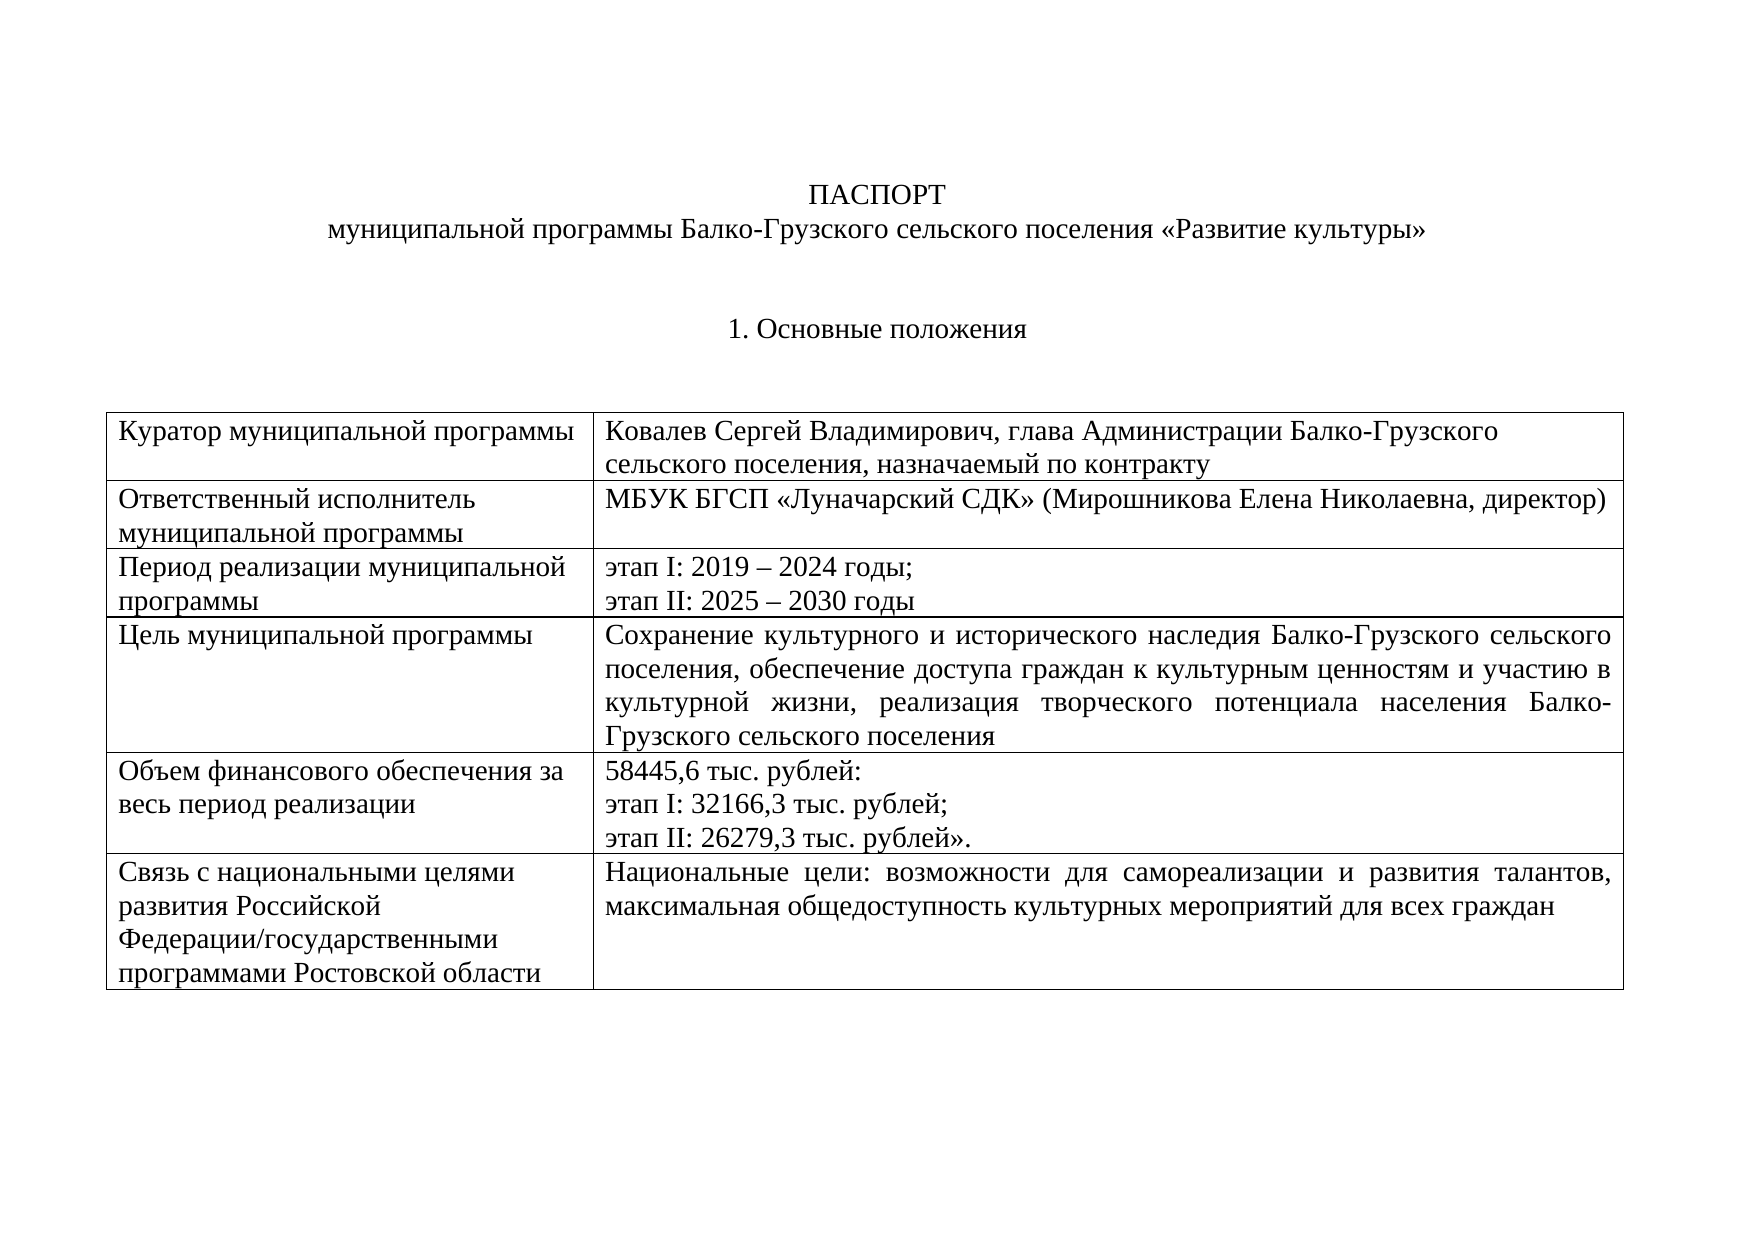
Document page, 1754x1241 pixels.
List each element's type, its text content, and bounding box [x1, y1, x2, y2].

table_cell 58445,6 тыс. рублей: этап I: 32166,3 тыс. рублей; этап II: 26279,3 тыс. рублей». [594, 753, 1623, 853]
table_cell МБУК БГСП «Луначарский СДК» (Мирошникова Елена Николаевна, директор) [594, 481, 1623, 548]
text 1. Основные положения [118, 311, 1636, 345]
table_cell Национальные цели: возможности для самореализации и развития талантов, максимальная общедоступность культурных мероприятий для всех граждан [594, 854, 1623, 988]
table_header Куратор муниципальной программы [107, 413, 593, 480]
table_cell Связь с национальными целями развития Российской Федерации/государственными программами Ростовской области [107, 854, 593, 988]
table_cell этап I: 2019 – 2024 годы; этап II: 2025 – 2030 годы [594, 549, 1623, 616]
table_cell Сохранение культурного и исторического наследия Балко-Грузского сельского поселения, обеспечение доступа граждан к культурным ценностям и участию в культурной жизни, реализация творческого потенциала населения Балко-Грузского сельского поселения [594, 618, 1623, 752]
table_header Ковалев Сергей Владимирович, глава Администрации Балко-Грузского сельского поселения, назначаемый по контракту [594, 413, 1623, 480]
table_cell Ответственный исполнитель муниципальной программы [107, 481, 593, 548]
table_cell Цель муниципальной программы [107, 618, 593, 752]
text муниципальной программы Балко-Грузского сельского поселения «Развитие культуры» [118, 211, 1636, 244]
table_cell Объем финансового обеспечения за весь период реализации [107, 753, 593, 853]
table_cell Период реализации муниципальной программы [107, 549, 593, 616]
text ПАСПОРТ [118, 177, 1636, 211]
